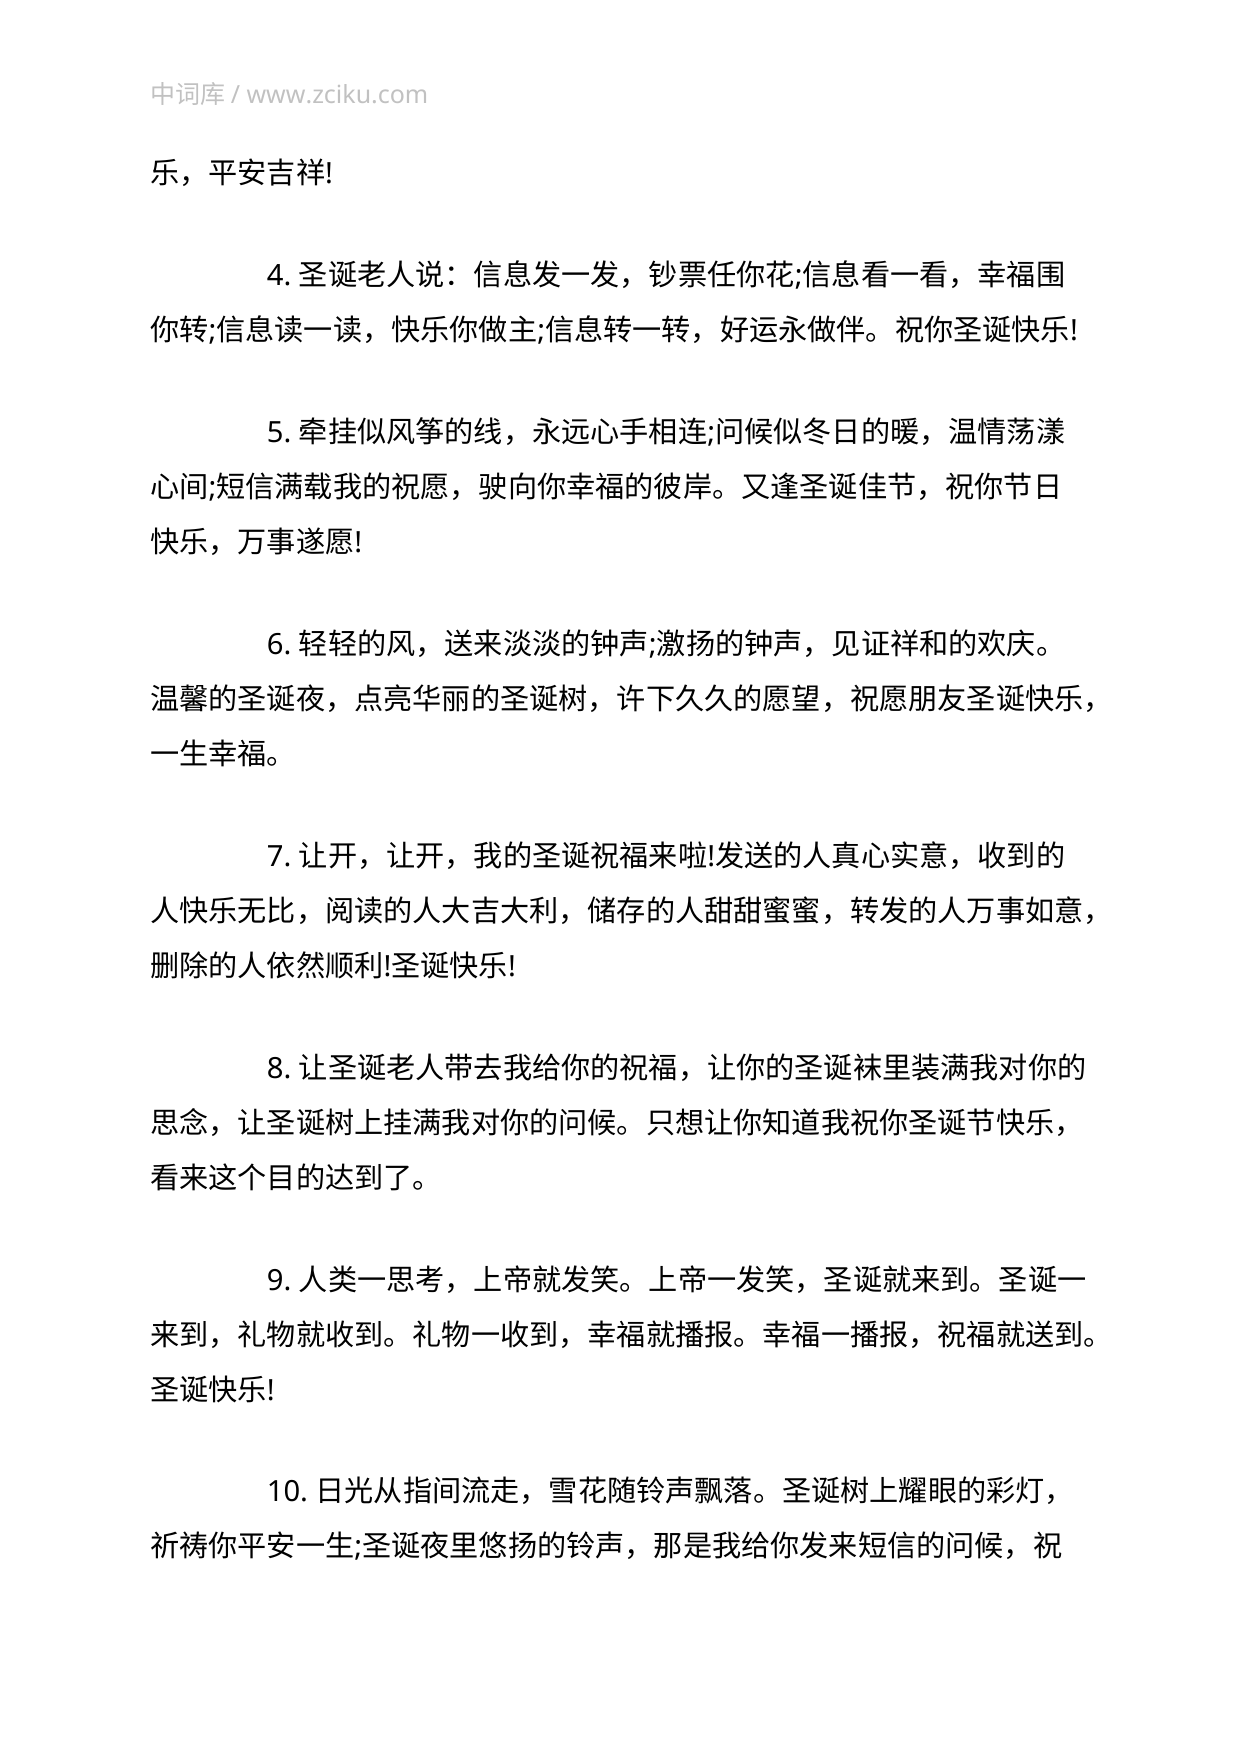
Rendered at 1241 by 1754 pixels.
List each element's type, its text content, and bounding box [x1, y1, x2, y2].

text 9. 人类一思考，上帝就发笑。上帝一发笑，圣诞就来到。圣诞一来到，礼物就收到。礼物一收到，幸福就播报。幸福一播报，祝福就送到。圣诞快乐! [150, 1256, 1090, 1408]
text 6. 轻轻的风，送来淡淡的钟声;激扬的钟声，见证祥和的欢庆。温馨的圣诞夜，点亮华丽的圣诞树，许下久久的愿望，祝愿朋友圣诞快乐，一生幸福。 [150, 621, 1090, 773]
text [150, 150, 1090, 192]
text 4. 圣诞老人说：信息发一发，钞票任你花;信息看一看，幸福围你转;信息读一读，快乐你做主;信息转一转，好运永做伴。祝你圣诞快乐! [150, 252, 1090, 349]
text 7. 让开，让开，我的圣诞祝福来啦!发送的人真心实意，收到的人快乐无比，阅读的人大吉大利，储存的人甜甜蜜蜜，转发的人万事如意，删除的人依然顺利!圣诞快乐! [150, 833, 1090, 985]
text 5. 牵挂似风筝的线，永远心手相连;问候似冬日的暖，温情荡漾心间;短信满载我的祝愿，驶向你幸福的彼岸。又逢圣诞佳节，祝你节日快乐，万事遂愿! [150, 409, 1090, 561]
text 8. 让圣诞老人带去我给你的祝福，让你的圣诞袜里装满我对你的思念，让圣诞树上挂满我对你的问候。只想让你知道我祝你圣诞节快乐，看来这个目的达到了。 [150, 1044, 1090, 1197]
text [150, 1468, 1090, 1565]
